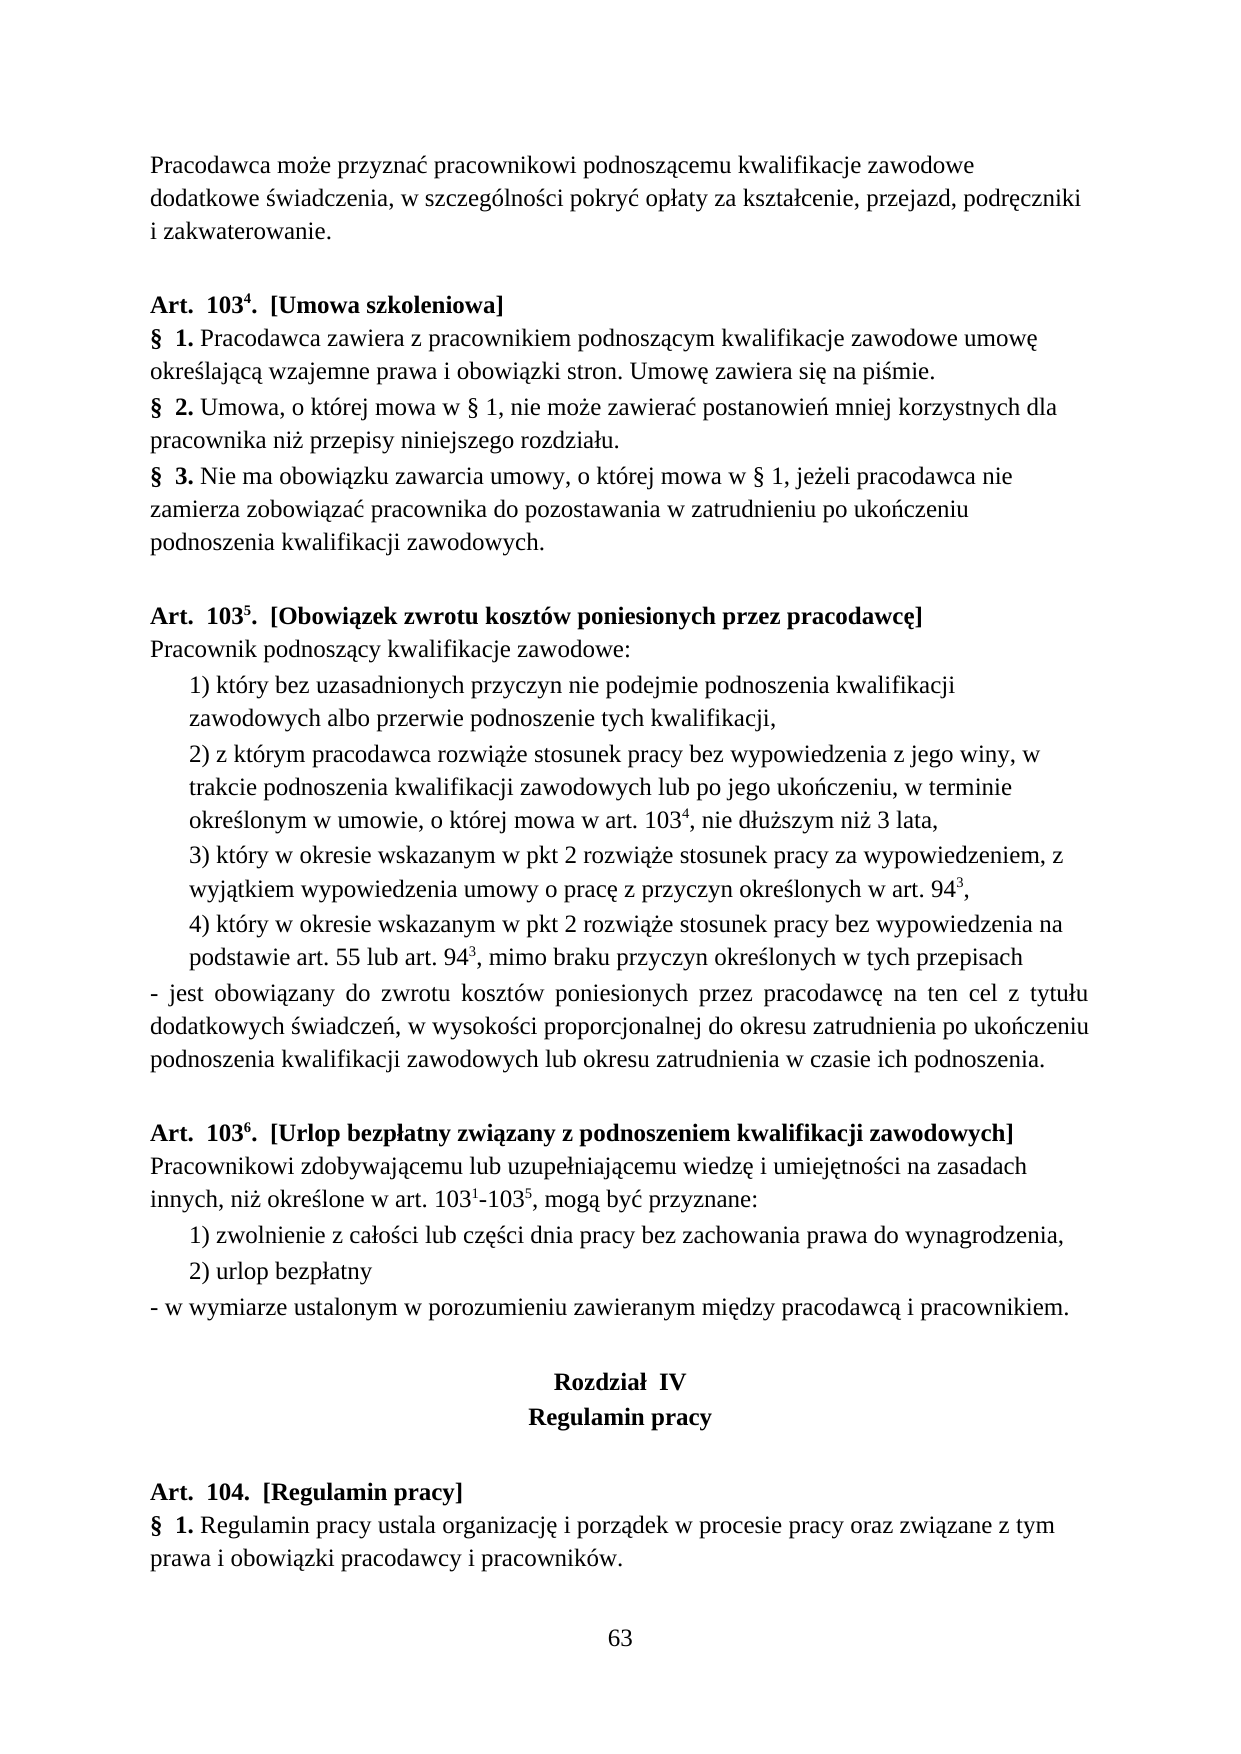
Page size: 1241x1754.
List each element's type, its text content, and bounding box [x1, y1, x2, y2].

text § 3. Nie ma obowiązku zawarcia umowy, o której mowa w § 1, jeżeli pracodawca nie zamierza zobowiązać pracownika do pozostawania w zatrudnieniu po ukończeniu podnoszenia kwalifikacji zawodowych. [150, 461, 1090, 556]
text Pracownikowi zdobywającemu lub uzupełniającemu wiedzę i umiejętności na zasadach innych, niż określone w art. 1031-1035, mogą być przyznane: [150, 1151, 1090, 1213]
text § 1. Regulamin pracy ustala organizację i porządek w procesie pracy oraz związane z tym prawa i obowiązki pracodawcy i pracowników. [150, 1510, 1090, 1572]
text - jest obowiązany do zwrotu kosztów poniesionych przez pracodawcę na ten cel z tytułu dodatkowych świadczeń, w wysokości proporcjonalnej do okresu zatrudnienia po ukończeniu podnoszenia kwalifikacji zawodowych lub okresu zatrudnienia w czasie ich podnoszenia. [150, 978, 1090, 1073]
text Art. 1036. [Urlop bezpłatny związany z podnoszeniem kwalifikacji zawodowych] [150, 1118, 1090, 1147]
text Pracownik podnoszący kwalifikacje zawodowe: [150, 634, 1090, 663]
text 3) który w okresie wskazanym w pkt 2 rozwiąże stosunek pracy za wypowiedzeniem, z wyjątkiem wypowiedzenia umowy o pracę z przyczyn określonych w art. 943, [189, 841, 1090, 902]
text - w wymiarze ustalonym w porozumieniu zawieranym między pracodawcą i pracownikiem. [150, 1292, 1090, 1320]
text 2) z którym pracodawca rozwiąże stosunek pracy bez wypowiedzenia z jego winy, w trakcie podnoszenia kwalifikacji zawodowych lub po jego ukończeniu, w terminie określonym w umowie, o której mowa w art. 1034, nie dłuższym niż 3 lata, [189, 739, 1090, 834]
text § 1. Pracodawca zawiera z pracownikiem podnoszącym kwalifikacje zawodowe umowę określającą wzajemne prawa i obowiązki stron. Umowę zawiera się na piśmie. [150, 323, 1090, 385]
text Art. 104. [Regulamin pracy] [150, 1477, 1090, 1506]
text 1) który bez uzasadnionych przyczyn nie podejmie podnoszenia kwalifikacji zawodowych albo przerwie podnoszenie tych kwalifikacji, [189, 670, 1090, 732]
text Regulamin pracy [150, 1402, 1090, 1431]
text Rozdział IV [150, 1367, 1090, 1396]
text 4) który w okresie wskazanym w pkt 2 rozwiąże stosunek pracy bez wypowiedzenia na podstawie art. 55 lub art. 943, mimo braku przyczyn określonych w tych przepisach [189, 909, 1090, 971]
text Art. 1034. [Umowa szkoleniowa] [150, 290, 1090, 319]
text Art. 1035. [Obowiązek zwrotu kosztów poniesionych przez pracodawcę] [150, 601, 1090, 630]
text 1) zwolnienie z całości lub części dnia pracy bez zachowania prawa do wynagrodzenia, [189, 1220, 1090, 1249]
text Pracodawca może przyznać pracownikowi podnoszącemu kwalifikacje zawodowe dodatkowe świadczenia, w szczególności pokryć opłaty za kształcenie, przejazd, podręczniki i zakwaterowanie. [150, 150, 1090, 245]
text 2) urlop bezpłatny [189, 1256, 1090, 1285]
text § 2. Umowa, o której mowa w § 1, nie może zawierać postanowień mniej korzystnych dla pracownika niż przepisy niniejszego rozdziału. [150, 392, 1090, 454]
